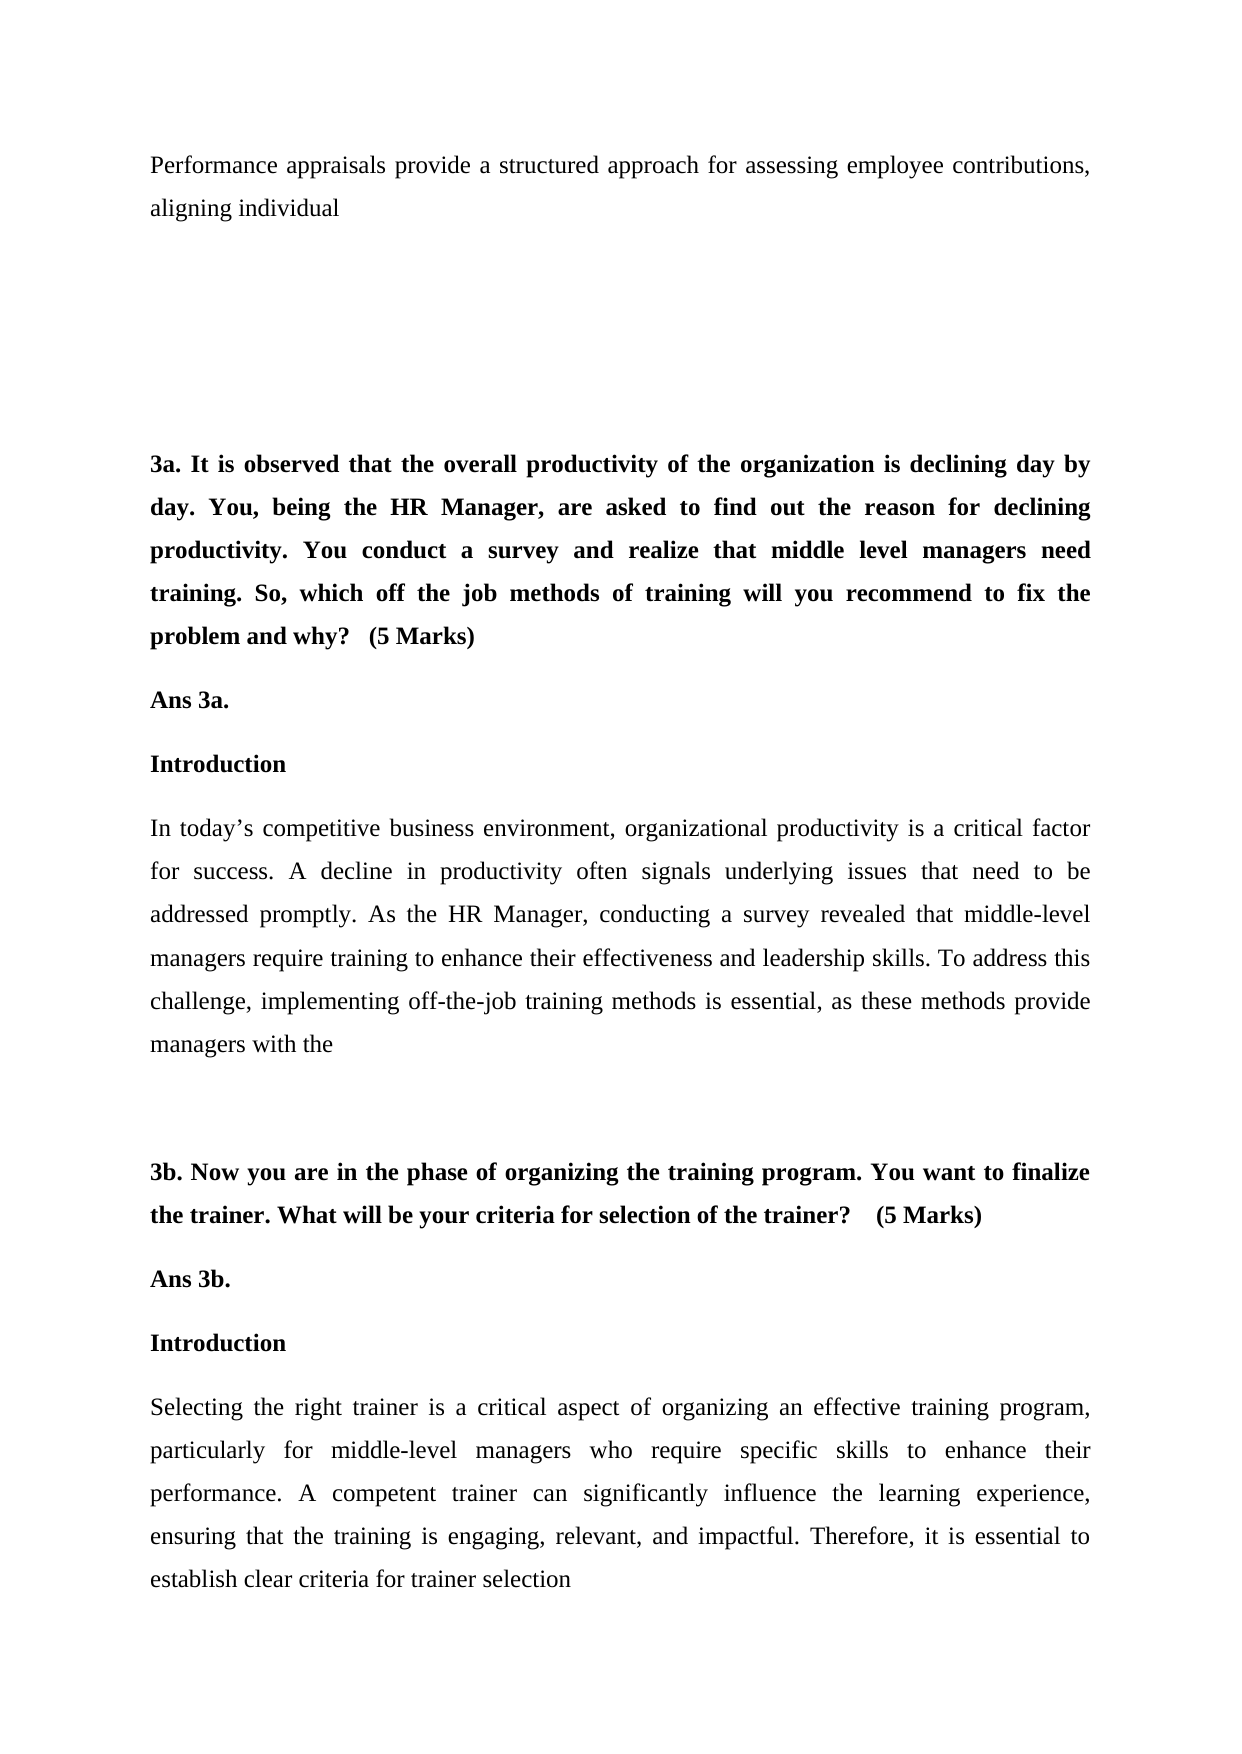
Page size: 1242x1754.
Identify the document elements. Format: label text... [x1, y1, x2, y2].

text Ans 3b. [150, 1264, 1092, 1293]
text Introduction [150, 1328, 1092, 1357]
text In today’s competitive business environment, organizational productivity is a critical factor for success. A decline in productivity often signals underlying issues that need to be addressed promptly. As the HR Manager, conducting a survey revealed that middle-level managers require training to enhance their effectiveness and leadership skills. To address this challenge, implementing off-the-job training methods is essential, as these methods provide managers with the [150, 813, 1092, 1058]
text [150, 150, 1092, 222]
text 3b. Now you are in the phase of organizing the training program. You want to finalize the trainer. What will be your criteria for selection of the trainer? (5 Marks) [150, 1157, 1092, 1229]
text 3a. It is observed that the overall productivity of the organization is declining day by day. You, being the HR Manager, are asked to find out the reason for declining productivity. You conduct a survey and realize that middle level managers need training. So, which off the job methods of training will you recommend to fix the problem and why? (5 Marks) [150, 449, 1092, 650]
text Selecting the right trainer is a critical aspect of organizing an effective training program, particularly for middle-level managers who require specific skills to enhance their performance. A competent trainer can significantly influence the learning experience, ensuring that the training is engaging, relevant, and impactful. Therefore, it is essential to establish clear criteria for trainer selection [150, 1392, 1092, 1593]
text Ans 3a. [150, 685, 1092, 714]
text Introduction [150, 749, 1092, 778]
